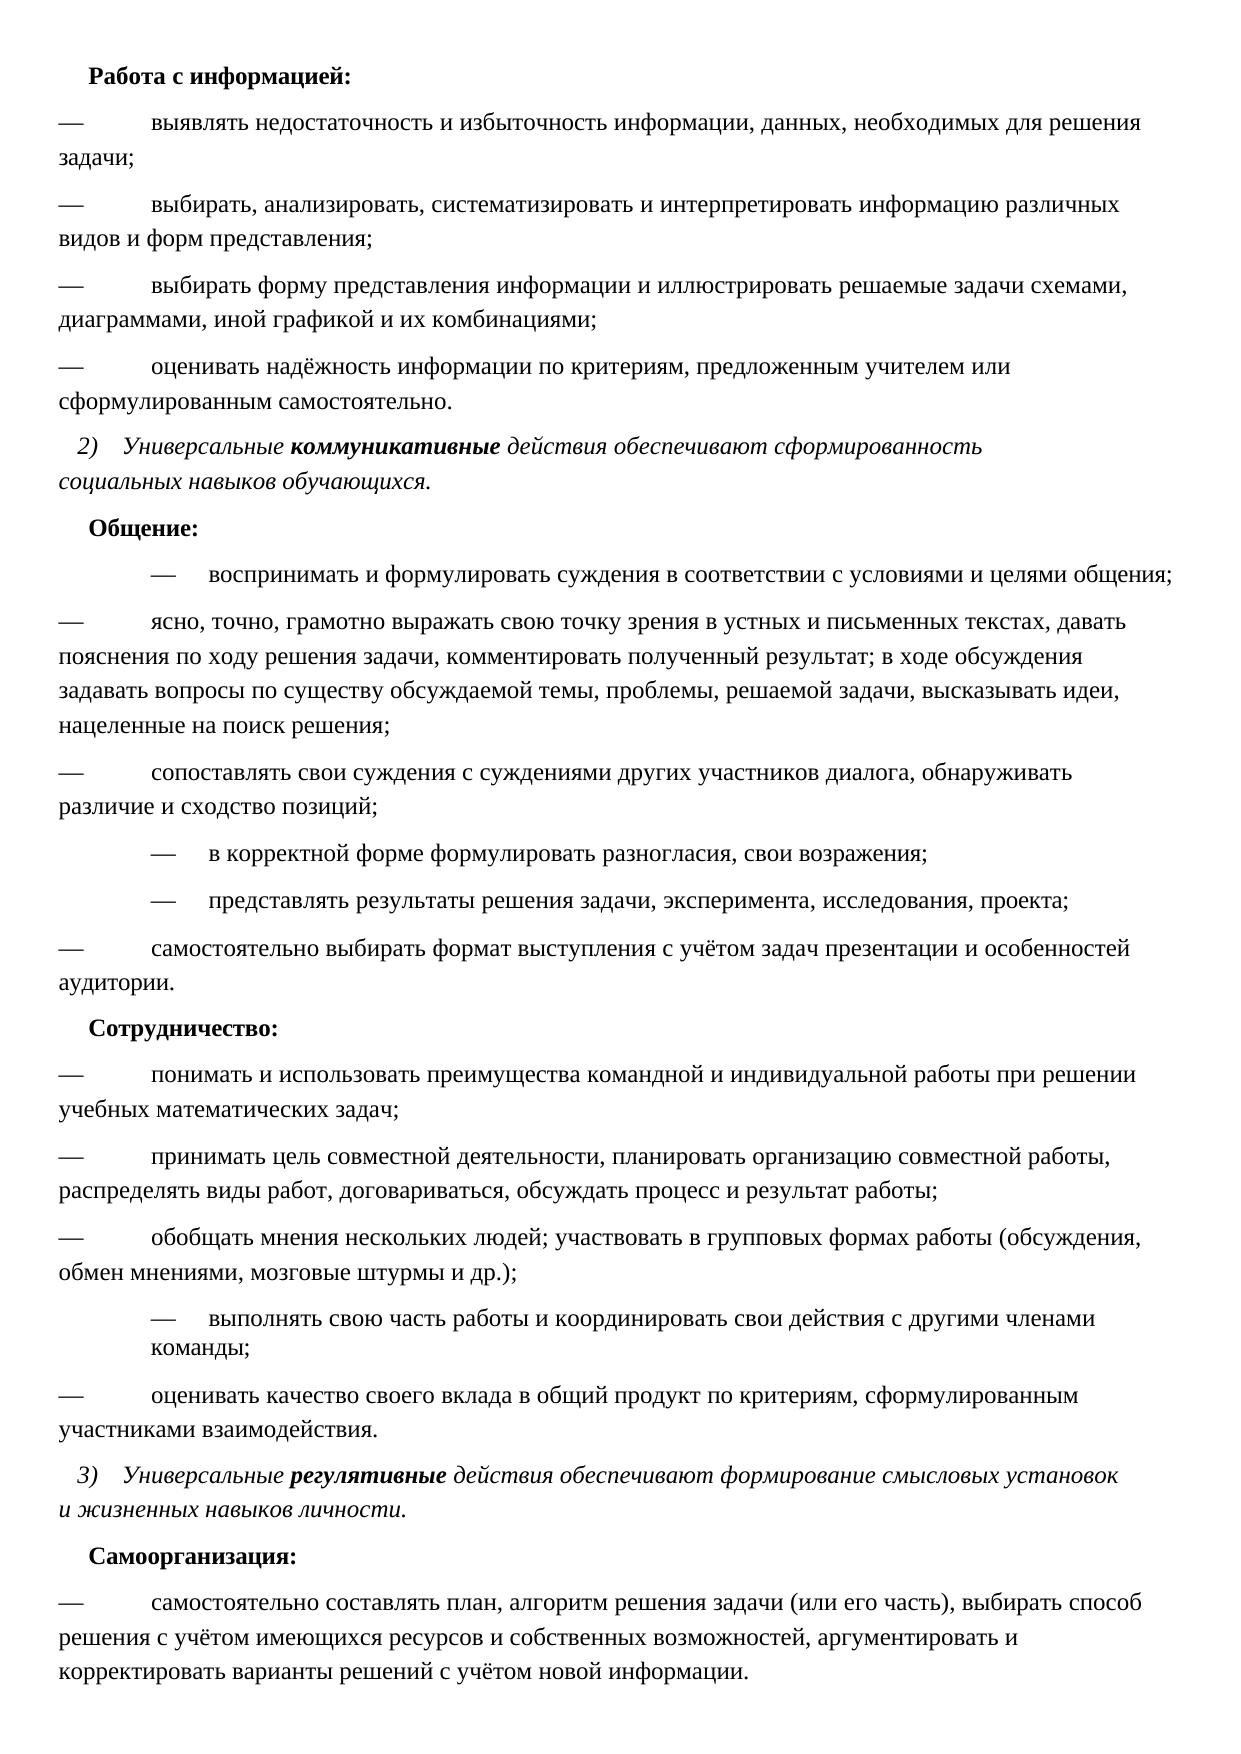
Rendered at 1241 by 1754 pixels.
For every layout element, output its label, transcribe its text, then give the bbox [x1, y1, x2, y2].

list выполнять свою часть работы и координировать свои действия с другими членами команды; [151, 1303, 1184, 1361]
list самостоятельно составлять план, алгоритм решения задачи (или его часть), выбирать способ решения с учётом имеющихся ресурсов и собственных возможностей, аргументировать и корректировать варианты решений с учётом новой информации. [58, 1587, 1142, 1685]
list выбирать, анализировать, систематизировать и интерпретировать информацию различных видов и форм представления; [58, 189, 1120, 252]
subtitle Общение: [88, 513, 1184, 541]
list самостоятельно выбирать формат выступления с учётом задач презентации и особенностей аудитории. [58, 933, 1131, 996]
subtitle Работа с информацией: [88, 61, 1184, 90]
list Универсальные коммуникативные действия обеспечивают сформированность социальных навыков обучающихся. [58, 431, 1113, 494]
list выбирать форму представления информации и иллюстрировать решаемые задачи схемами, диаграммами, иной графикой и их комбинациями; [58, 270, 1128, 333]
list в корректной форме формулировать разногласия, свои возражения; [151, 838, 1184, 867]
subtitle Сотрудничество: [88, 1013, 1184, 1042]
list обобщать мнения нескольких людей; участвовать в групповых формах работы (обсуждения, обмен мнениями, мозговые штурмы и др.); [58, 1222, 1142, 1285]
list ясно, точно, грамотно выражать свою точку зрения в устных и письменных текстах, давать пояснения по ходу решения задачи, комментировать полученный результат; в ходе обсуждения задавать вопросы по существу обсуждаемой темы, проблемы, решаемой задачи, высказывать идеи, нацеленные на поиск решения; [58, 606, 1138, 739]
list сопоставлять свои суждения с суждениями других участников диалога, обнаруживать различие и сходство позиций; [58, 757, 1073, 820]
list представлять результаты решения задачи, эксперимента, исследования, проекта; [151, 886, 1184, 914]
list Универсальные регулятивные действия обеспечивают формирование смысловых установок и жизненных навыков личности. [58, 1460, 1138, 1523]
list оценивать надёжность информации по критериям, предложенным учителем или сформулированным самостоятельно. [58, 351, 1011, 414]
list воспринимать и формулировать суждения в соответствии с условиями и целями общения; [151, 559, 1184, 588]
subtitle Самоорганизация: [88, 1541, 1184, 1570]
list оценивать качество своего вклада в общий продукт по критериям, сформулированным участниками взаимодействия. [58, 1380, 1079, 1443]
list выявлять недостаточность и избыточность информации, данных, необходимых для решения задачи; [58, 107, 1141, 171]
list принимать цель совместной деятельности, планировать организацию совместной работы, распределять виды работ, договариваться, обсуждать процесс и результат работы; [58, 1141, 1111, 1204]
list понимать и использовать преимущества командной и индивидуальной работы при решении учебных математических задач; [58, 1059, 1137, 1123]
